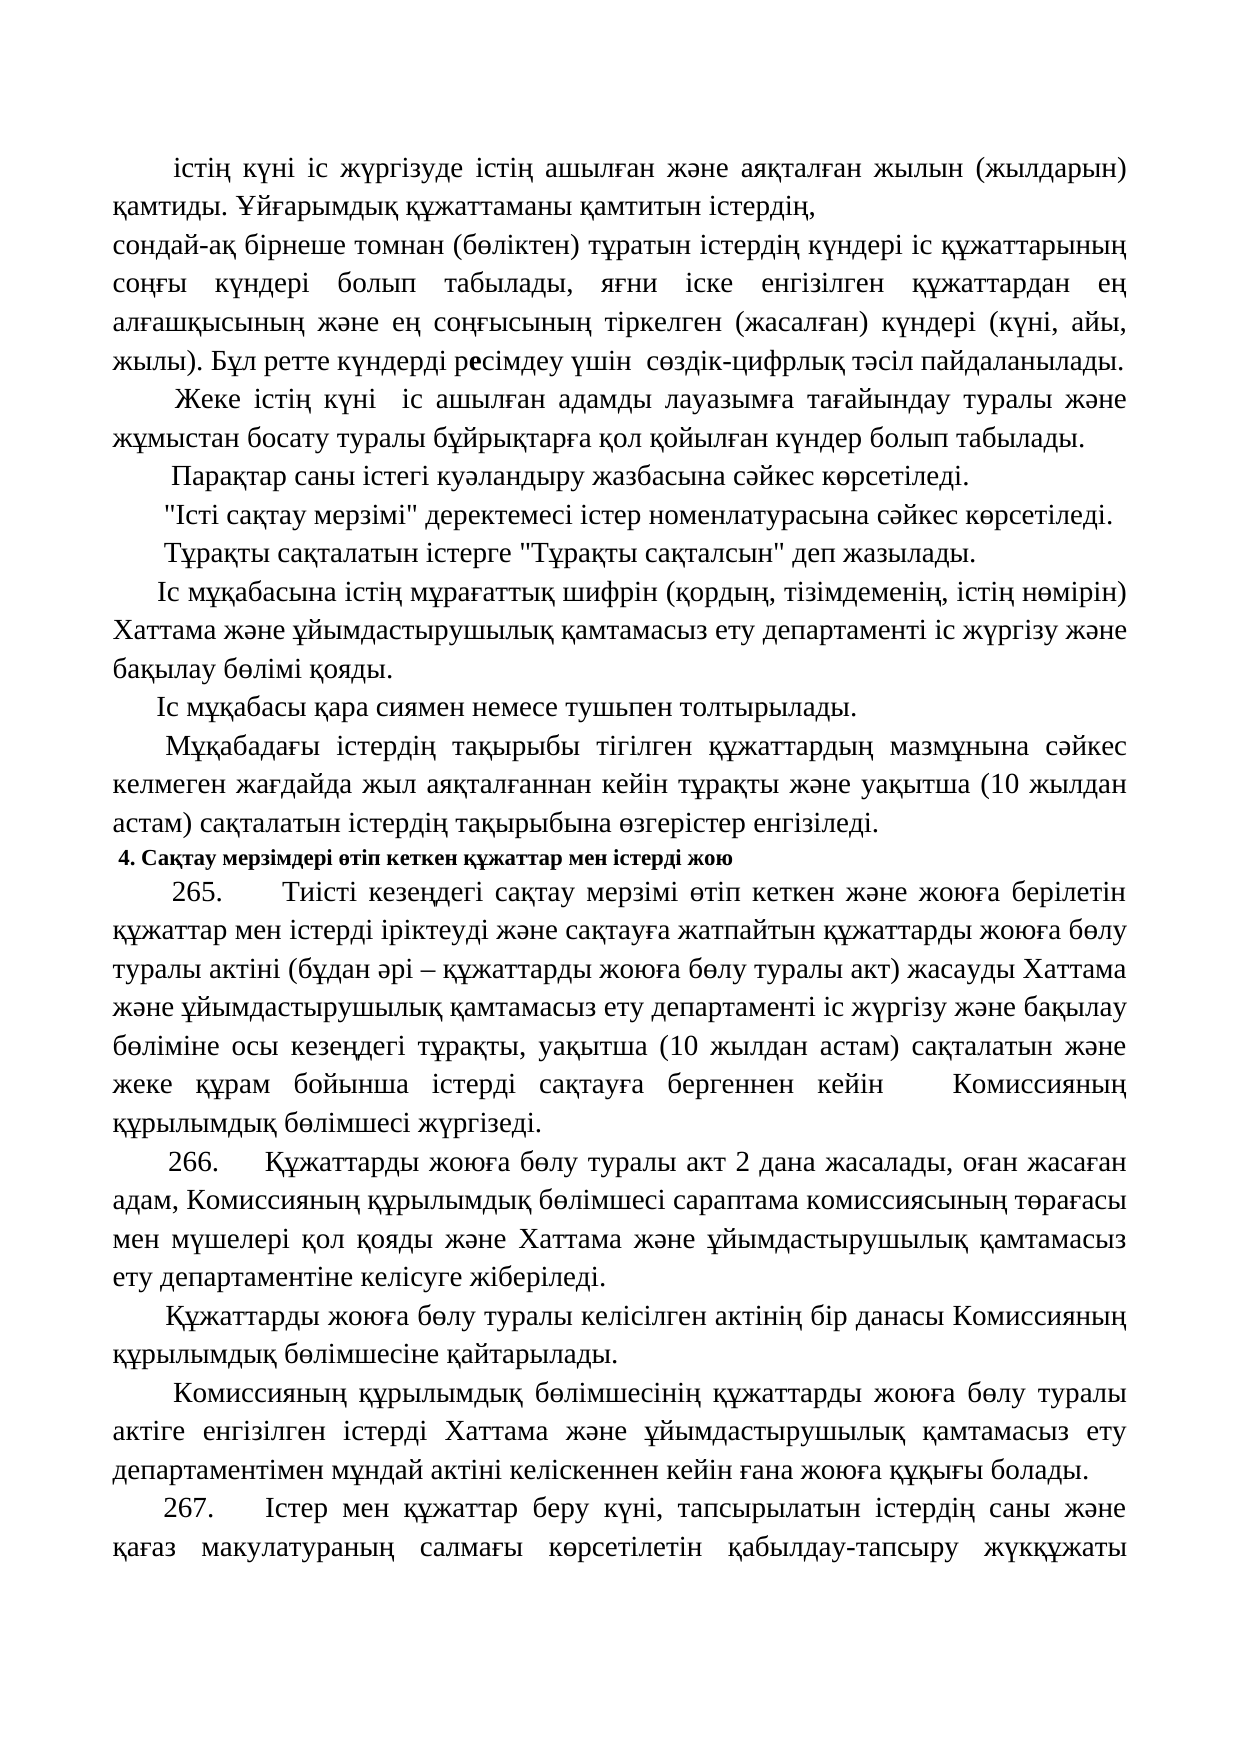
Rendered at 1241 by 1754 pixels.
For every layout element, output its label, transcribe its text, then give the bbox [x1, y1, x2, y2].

text Құжаттарды жоюға бөлу туралы келісілген актінің бір данасы Комиссияның құрылымдық бөлімшесіне қайтарылады. [112, 1298, 1128, 1370]
text істің күні іс жүргізуде істің ашылған және аяқталған жылын (жылдарын) қамтиды. Ұйғарымдық құжаттаманы қамтитын істердің, [112, 150, 1128, 222]
text 265. Тиісті кезеңдегі сақтау мерзімі өтіп кеткен және жоюға берілетін құжаттар мен істерді іріктеуді және сақтауға жатпайтын құжаттарды жоюға бөлу туралы актіні (бұдан әрі – құжаттарды жоюға бөлу туралы акт) жасауды Хаттама және ұйымдастырушылық қамтамасыз ету департаменті іс жүргізу және бақылау бөліміне осы кезеңдегі тұрақты, уақытша (10 жылдан астам) сақталатын және жеке құрам бойынша істерді сақтауға бергеннен кейін Комиссияның құрылымдық бөлімшесі жүргізеді. [112, 874, 1128, 1139]
text Комиссияның құрылымдық бөлімшесінің құжаттарды жоюға бөлу туралы актіге енгізілген істерді Хаттама және ұйымдастырушылық қамтамасыз ету департаментімен мұндай актіні келіскеннен кейін ғана жоюға құқығы болады. [112, 1375, 1128, 1486]
text сондай-ақ бірнеше томнан (бөліктен) тұратын істердің күндері іс құжаттарының соңғы күндері болып табылады, яғни іске енгізілген құжаттардан ең алғашқысының және ең соңғысының тіркелген (жасалған) күндері (күні, айы, жылы). Бұл ретте күндерді ресімдеу үшін сөздік-цифрлық тәсіл пайдаланылады. [112, 227, 1128, 376]
text Іс мұқабасы қара сиямен немесе тушьпен толтырылады. [112, 689, 1128, 723]
text Мұқабадағы істердің тақырыбы тігілген құжаттардың мазмұнына сәйкес келмеген жағдайда жыл аяқталғаннан кейін тұрақты және уақытша (10 жылдан астам) сақталатын істердің тақырыбына өзгерістер енгізіледі. [112, 728, 1128, 839]
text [112, 1491, 1128, 1563]
text Парақтар саны істегі куәландыру жазбасына сәйкес көрсетіледі. [112, 458, 1128, 492]
text Жеке істің күні іс ашылған адамды лауазымға тағайындау туралы және жұмыстан босату туралы бұйрықтарға қол қойылған күндер болып табылады. [112, 381, 1128, 453]
text Іс мұқабасына істің мұрағаттық шифрін (қордың, тізімдеменің, істің нөмірін) Хаттама және ұйымдастырушылық қамтамасыз ету департаменті іс жүргізу және бақылау бөлімі қояды. [112, 574, 1128, 684]
text Тұрақты сақталатын істерге "Тұрақты сақталсын" деп жазылады. [112, 535, 1128, 569]
text 4. Сақтау мерзімдері өтіп кеткен құжаттар мен істерді жою [112, 844, 1128, 870]
text 266. Құжаттарды жоюға бөлу туралы акт 2 дана жасалады, оған жасаған адам, Комиссияның құрылымдық бөлімшесі сараптама комиссиясының төрағасы мен мүшелері қол қояды және Хаттама және ұйымдастырушылық қамтамасыз ету департаментіне келісуге жіберіледі. [112, 1144, 1128, 1293]
text "Істі сақтау мерзімі" деректемесі істер номенлатурасына сәйкес көрсетіледі. [112, 497, 1128, 530]
